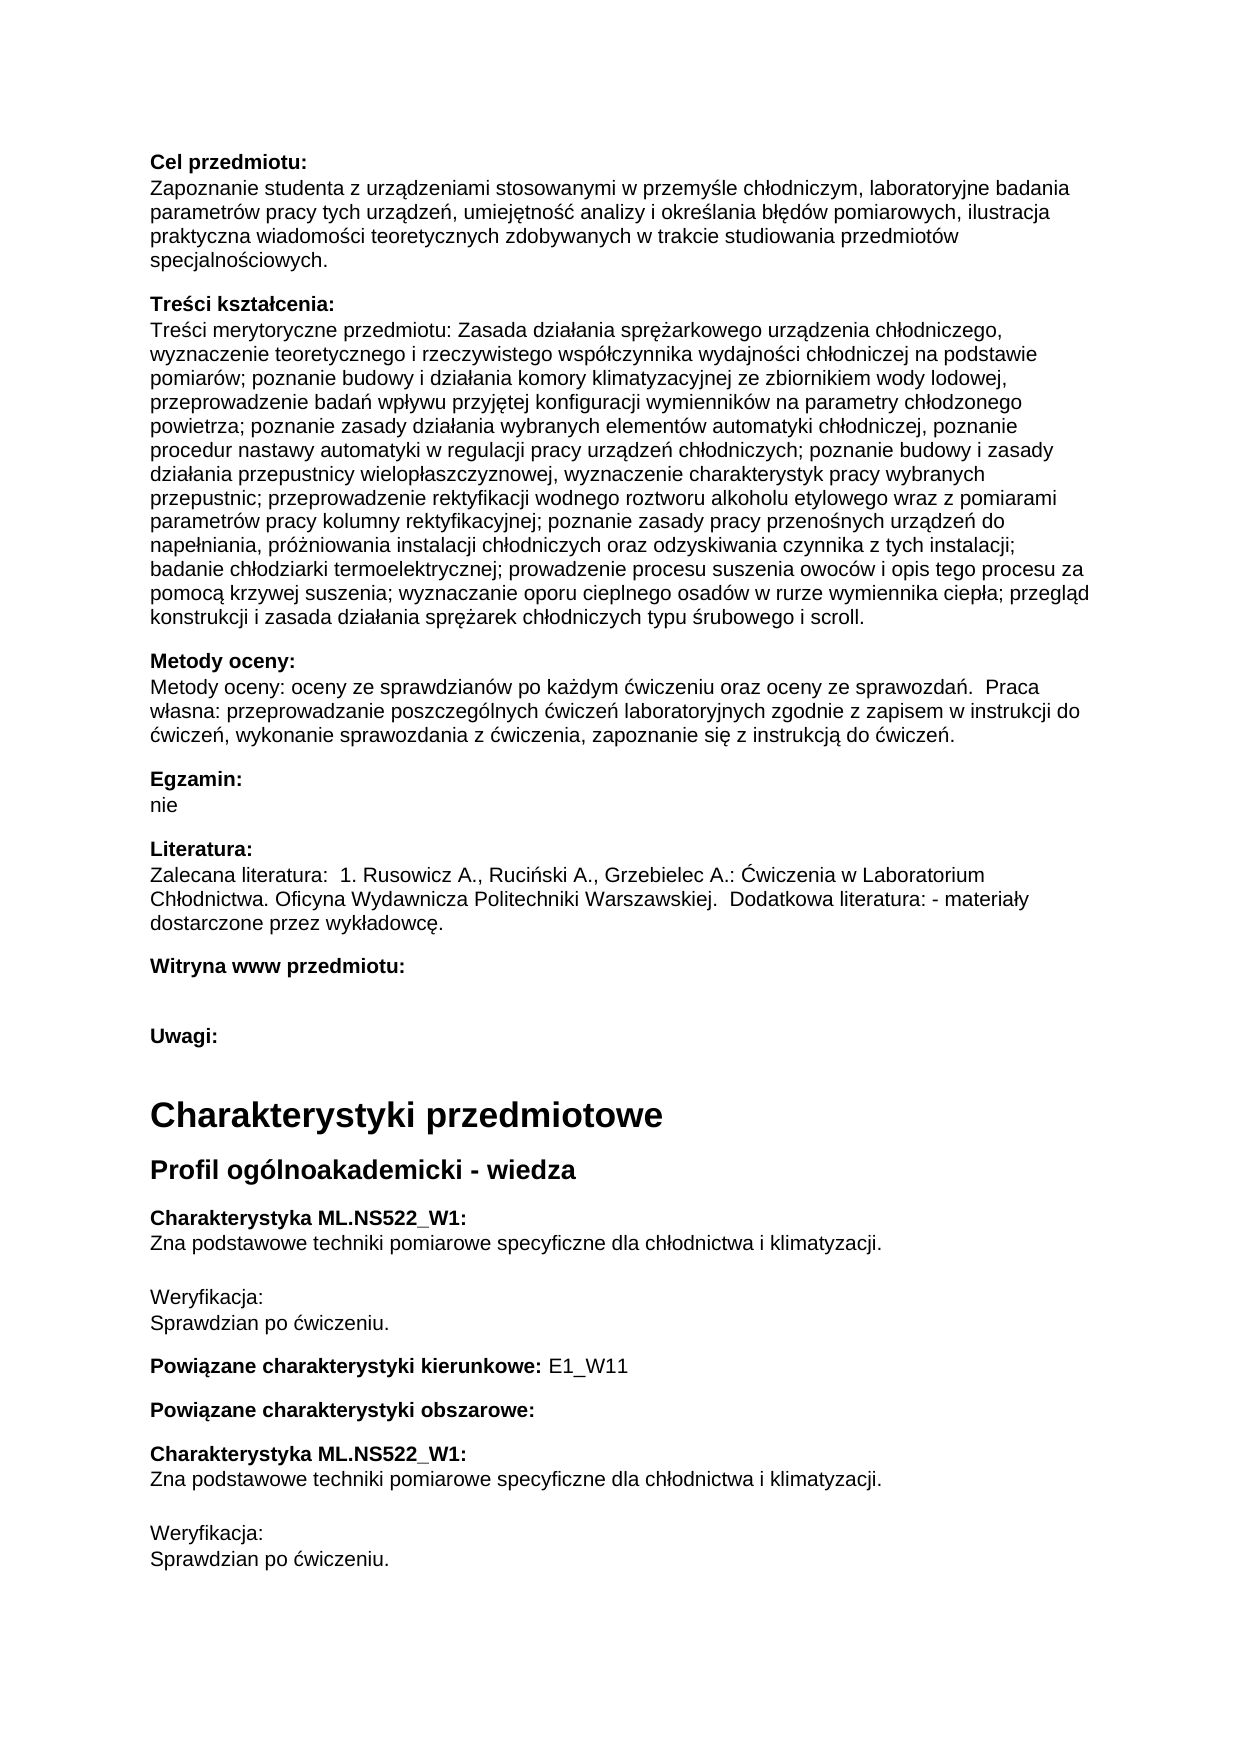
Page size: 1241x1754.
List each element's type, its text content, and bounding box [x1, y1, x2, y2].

text Witryna www przedmiotu: [150, 954, 1090, 978]
subtitle Charakterystyki przedmiotowe [150, 1094, 1090, 1134]
text Uwagi: [150, 1024, 1090, 1048]
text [150, 1467, 1090, 1515]
text Weryfikacja: [150, 1521, 1090, 1545]
text Egzamin: [150, 767, 1090, 791]
text Metody oceny: oceny ze sprawdzianów po każdym ćwiczeniu oraz oceny ze sprawozdań. Praca własna: przeprowadzanie poszczególnych ćwiczeń laboratoryjnych zgodnie z zapisem w instrukcji do ćwiczeń, wykonanie sprawozdania z ćwiczenia, zapoznanie się z instrukcją do ćwiczeń. [150, 675, 1090, 747]
text Cel przedmiotu: [150, 150, 1090, 174]
text nie [150, 793, 1090, 817]
text Zapoznanie studenta z urządzeniami stosowanymi w przemyśle chłodniczym, laboratoryjne badania parametrów pracy tych urządzeń, umiejętność analizy i określania błędów pomiarowych, ilustracja praktyczna wiadomości teoretycznych zdobywanych w trakcie studiowania przedmiotów specjalnościowych. [150, 176, 1090, 272]
text Treści kształcenia: [150, 292, 1090, 316]
text Sprawdzian po ćwiczeniu. [150, 1547, 1090, 1571]
text Zna podstawowe techniki pomiarowe specyficzne dla chłodnictwa i klimatyzacji. [150, 1230, 1090, 1278]
text Treści merytoryczne przedmiotu: Zasada działania sprężarkowego urządzenia chłodniczego, wyznaczenie teoretycznego i rzeczywistego współczynnika wydajności chłodniczej na podstawie pomiarów; poznanie budowy i działania komory klimatyzacyjnej ze zbiornikiem wody lodowej, przeprowadzenie badań wpływu przyjętej konfiguracji wymienników na parametry chłodzonego powietrza; poznanie zasady działania wybranych elementów automatyki chłodniczej, poznanie procedur nastawy automatyki w regulacji pracy urządzeń chłodniczych; poznanie budowy i zasady działania przepustnicy wielopłaszczyznowej, wyznaczenie charakterystyk pracy wybranych przepustnic; przeprowadzenie rektyfikacji wodnego roztworu alkoholu etylowego wraz z pomiarami parametrów pracy kolumny rektyfikacyjnej; poznanie zasady pracy przenośnych urządzeń do napełniania, próżniowania instalacji chłodniczych oraz odzyskiwania czynnika z tych instalacji; badanie chłodziarki termoelektrycznej; prowadzenie procesu suszenia owoców i opis tego procesu za pomocą krzywej suszenia; wyznaczanie oporu cieplnego osadów w rurze wymiennika ciepła; przegląd konstrukcji i zasada działania sprężarek chłodniczych typu śrubowego i scroll. [150, 318, 1090, 629]
text Weryfikacja: [150, 1284, 1090, 1308]
text Sprawdzian po ćwiczeniu. [150, 1311, 1090, 1334]
text Powiązane charakterystyki obszarowe: [150, 1398, 1090, 1422]
text Powiązane charakterystyki kierunkowe: E1_W11 [150, 1354, 1090, 1378]
text Literatura: [150, 836, 1090, 860]
text Charakterystyka ML.NS522_W1: [150, 1205, 1090, 1229]
subtitle Profil ogólnoakademicki - wiedza [150, 1154, 1090, 1186]
text Zalecana literatura: 1. Rusowicz A., Ruciński A., Grzebielec A.: Ćwiczenia w Laboratorium Chłodnictwa. Oficyna Wydawnicza Politechniki Warszawskiej. Dodatkowa literatura: - materiały dostarczone przez wykładowcę. [150, 862, 1090, 934]
text Metody oceny: [150, 649, 1090, 673]
text Charakterystyka ML.NS522_W1: [150, 1442, 1090, 1466]
